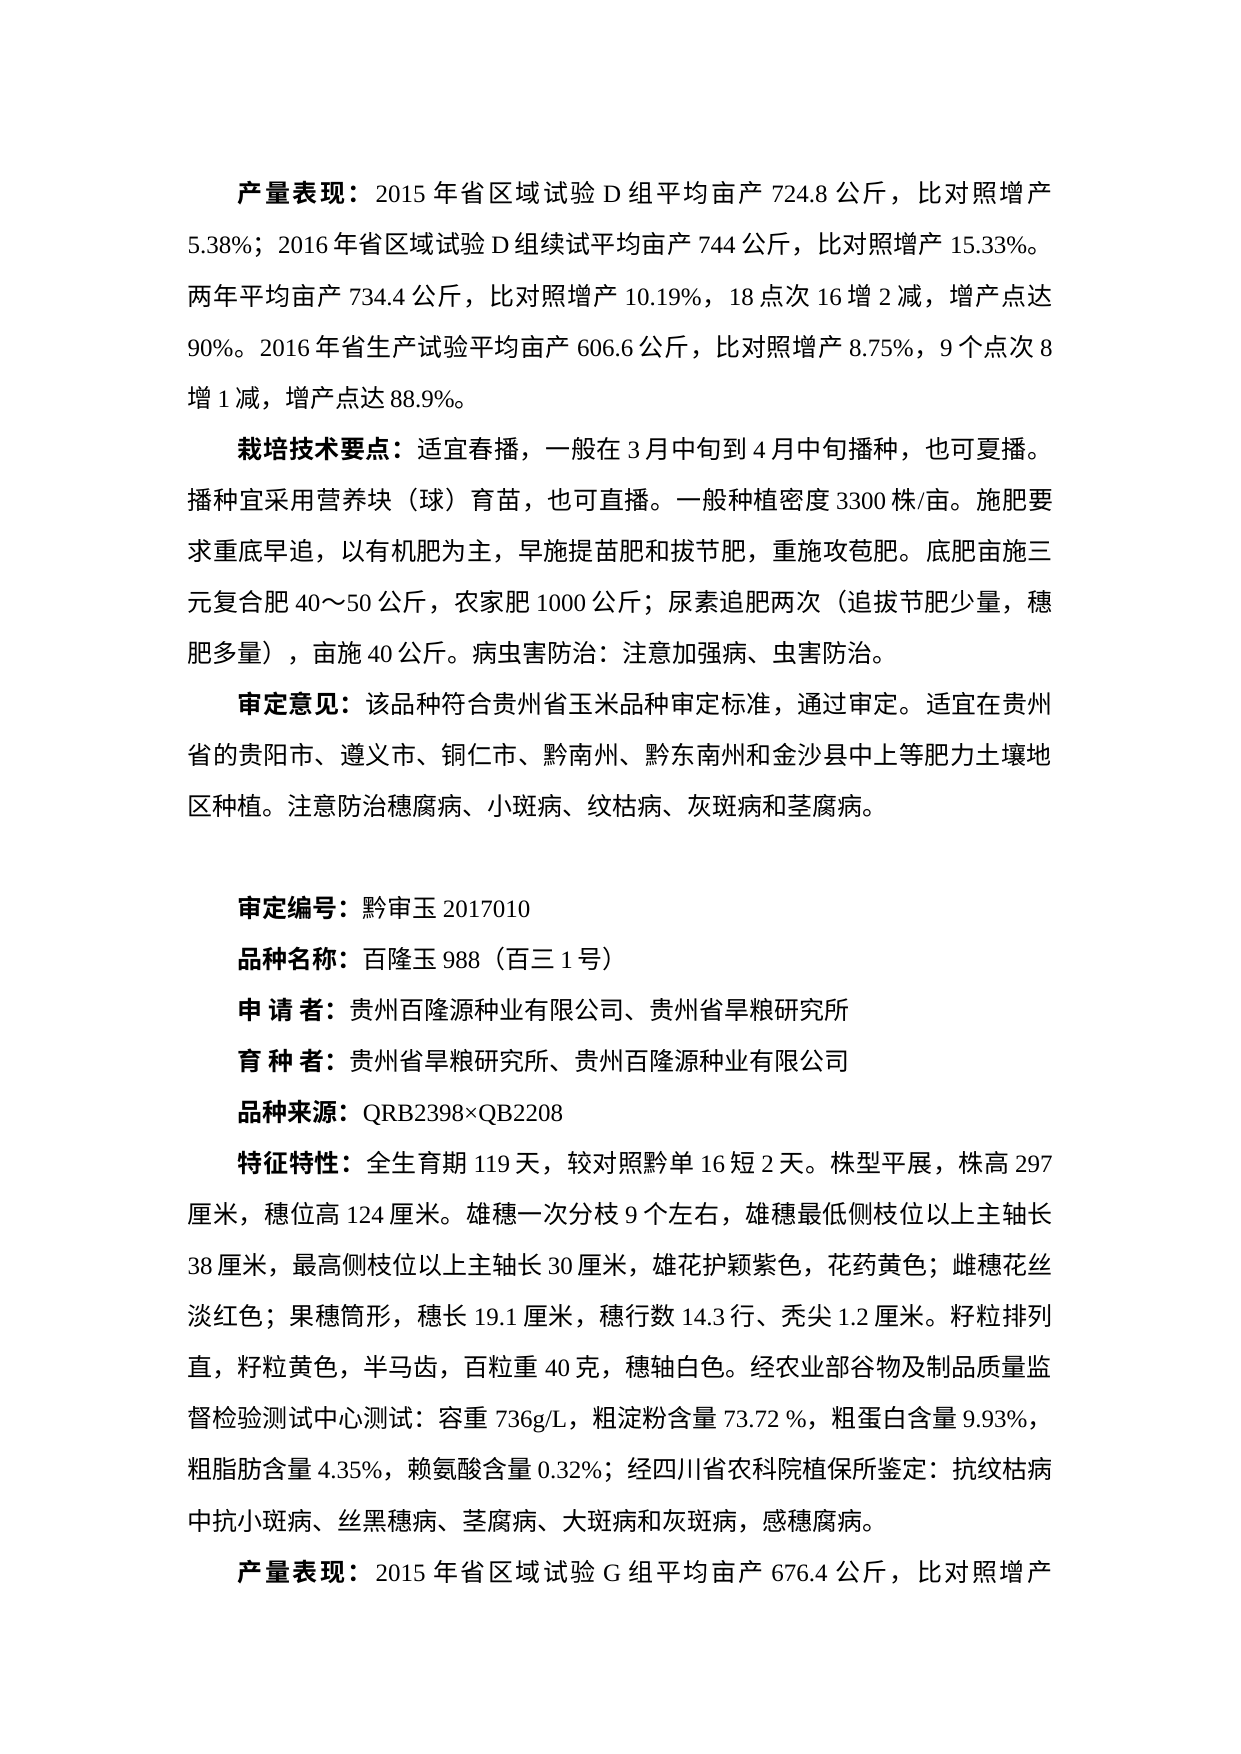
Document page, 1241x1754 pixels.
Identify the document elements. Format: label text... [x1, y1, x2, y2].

text 育 种 者：贵州省旱粮研究所、贵州百隆源种业有限公司 [187, 1030, 1053, 1081]
text 品种来源：QRB2398×QB2208 [187, 1081, 1053, 1132]
text 特征特性：全生育期119天，较对照黔单16短2天。株型平展，株高297厘米，穗位高124厘米。雄穗一次分枝9个左右，雄穗最低侧枝位以上主轴长38厘米，最高侧枝位以上主轴长30厘米，雄花护颖紫色，花药黄色；雌穗花丝淡红色；果穗筒形，穗长19.1厘米，穗行数14.3行、秃尖1.2厘米。籽粒排列直，籽粒黄色，半马齿，百粒重40克，穗轴白色。经农业部谷物及制品质量监督检验测试中心测试：容重736g/L，粗淀粉含量73.72 %，粗蛋白含量9.93%，粗脂肪含量4.35%，赖氨酸含量0.32%；经四川省农科院植保所鉴定：抗纹枯病中抗小斑病、丝黑穗病、茎腐病、大斑病和灰斑病，感穗腐病。 [187, 1132, 1053, 1540]
text 品种名称：百隆玉988（百三1号） [187, 928, 1053, 979]
text 申 请 者：贵州百隆源种业有限公司、贵州省旱粮研究所 [187, 979, 1053, 1030]
text 审定意见：该品种符合贵州省玉米品种审定标准，通过审定。适宜在贵州省的贵阳市、遵义市、铜仁市、黔南州、黔东南州和金沙县中上等肥力土壤地区种植。注意防治穗腐病、小斑病、纹枯病、灰斑病和茎腐病。 [187, 672, 1053, 826]
text 产量表现：2015年省区域试验D组平均亩产724.8公斤，比对照增产5.38%；2016年省区域试验D组续试平均亩产744公斤，比对照增产15.33%。两年平均亩产734.4公斤，比对照增产10.19%，18点次16增2减，增产点达90%。2016年省生产试验平均亩产606.6公斤，比对照增产8.75%，9个点次8增1减，增产点达88.9%。 [187, 162, 1053, 417]
text 栽培技术要点：适宜春播，一般在3月中旬到4月中旬播种，也可夏播。播种宜采用营养块（球）育苗，也可直播。一般种植密度3300株/亩。施肥要求重底早追，以有机肥为主，早施提苗肥和拔节肥，重施攻苞肥。底肥亩施三元复合肥40～50公斤，农家肥1000公斤；尿素追肥两次（追拔节肥少量，穗肥多量），亩施40公斤。病虫害防治：注意加强病、虫害防治。 [187, 417, 1053, 672]
text 审定编号：黔审玉2017010 [187, 877, 1053, 928]
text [187, 1540, 1053, 1591]
